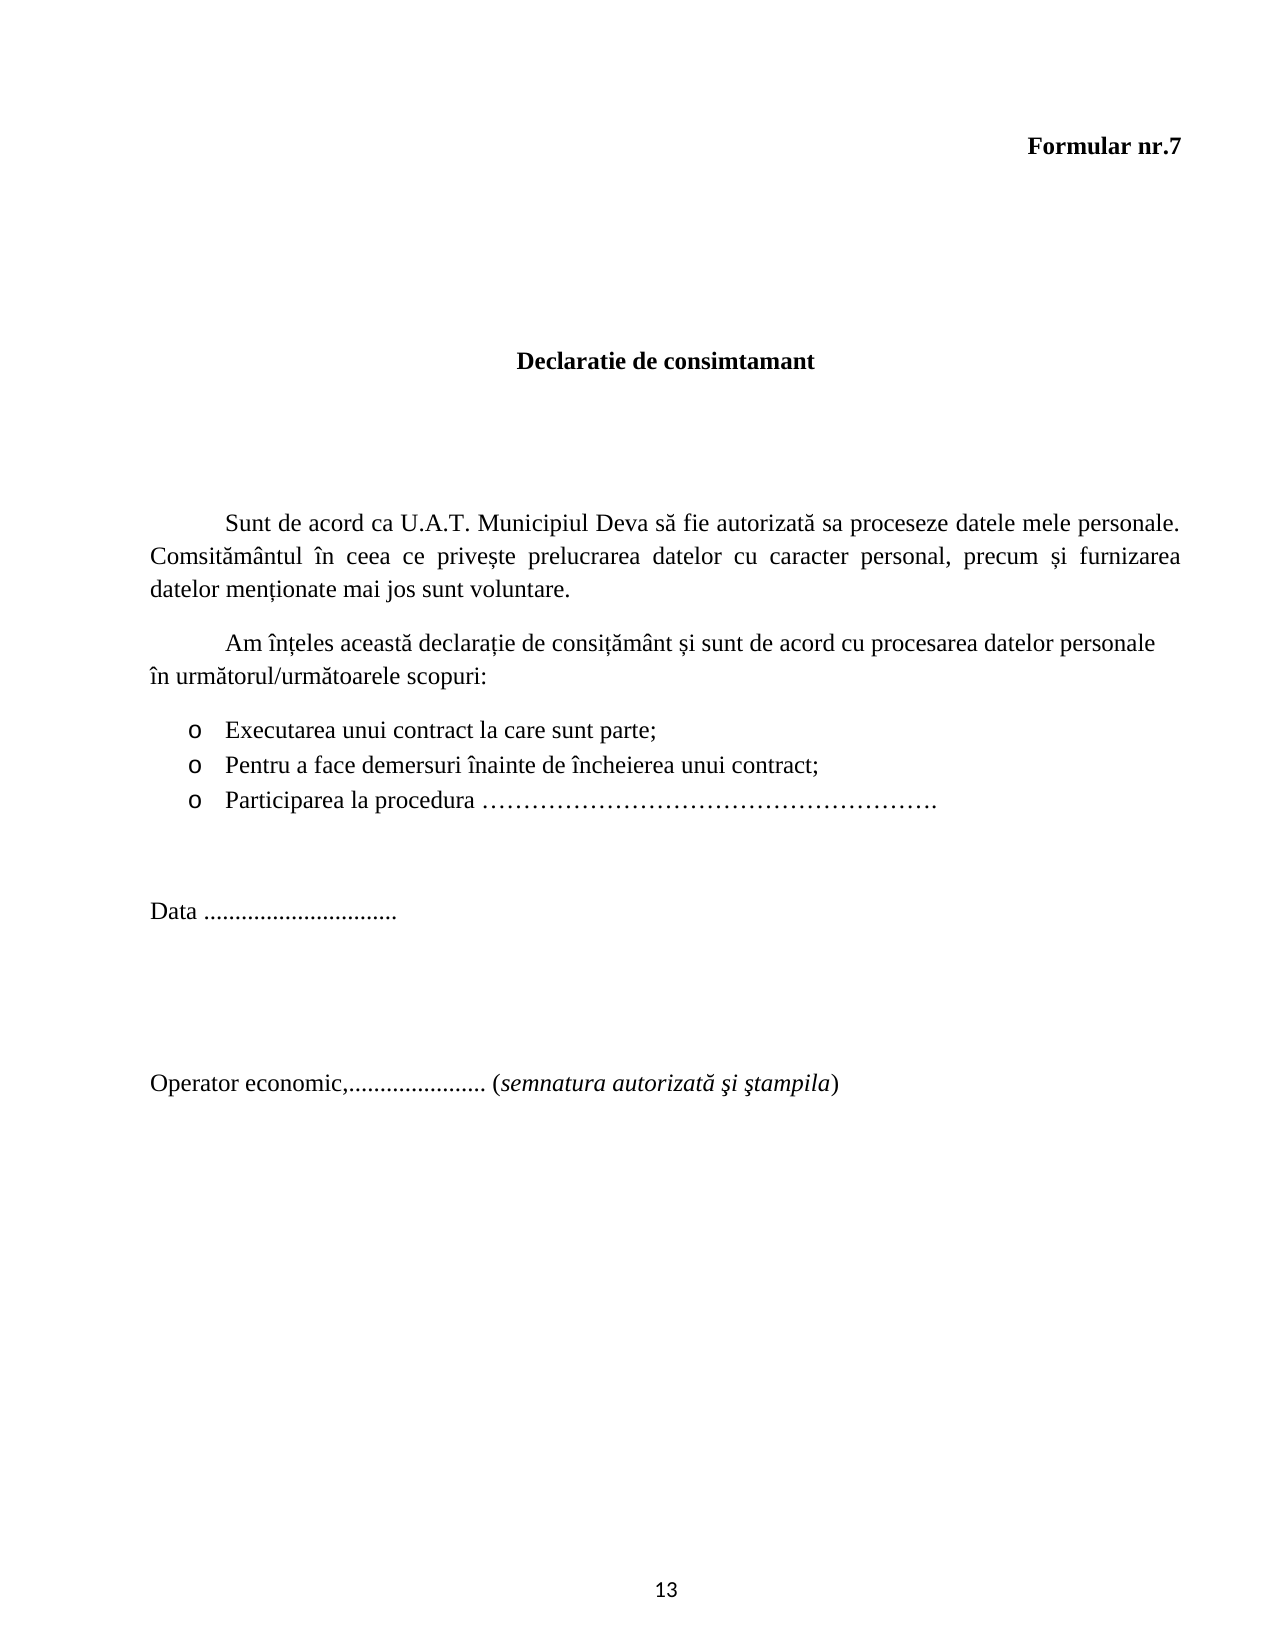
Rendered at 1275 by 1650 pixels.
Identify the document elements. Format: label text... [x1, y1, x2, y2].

text Formular nr.7 [150, 131, 1181, 160]
list Pentru a face demersuri înainte de încheierea unui contract; [187, 750, 1181, 781]
text Sunt de acord ca U.A.T. Municipiul Deva să fie autorizată sa proceseze datele mele personale. Comsitământul în ceea ce privește prelucrarea datelor cu caracter personal, precum și furnizarea datelor menționate mai jos sunt voluntare. [150, 508, 1181, 603]
list Executarea unui contract la care sunt parte; [187, 715, 1181, 746]
list Participarea la procedura ………………………………………………. [187, 786, 1181, 816]
text Data ............................... [150, 896, 1181, 924]
text Am înțeles această declarație de consițământ și sunt de acord cu procesarea datelor personale în următorul/următoarele scopuri: [150, 628, 1181, 690]
text Declaratie de consimtamant [150, 346, 1181, 375]
text Operator economic,...................... (semnatura autorizată şi ştampila) [150, 1068, 1181, 1097]
